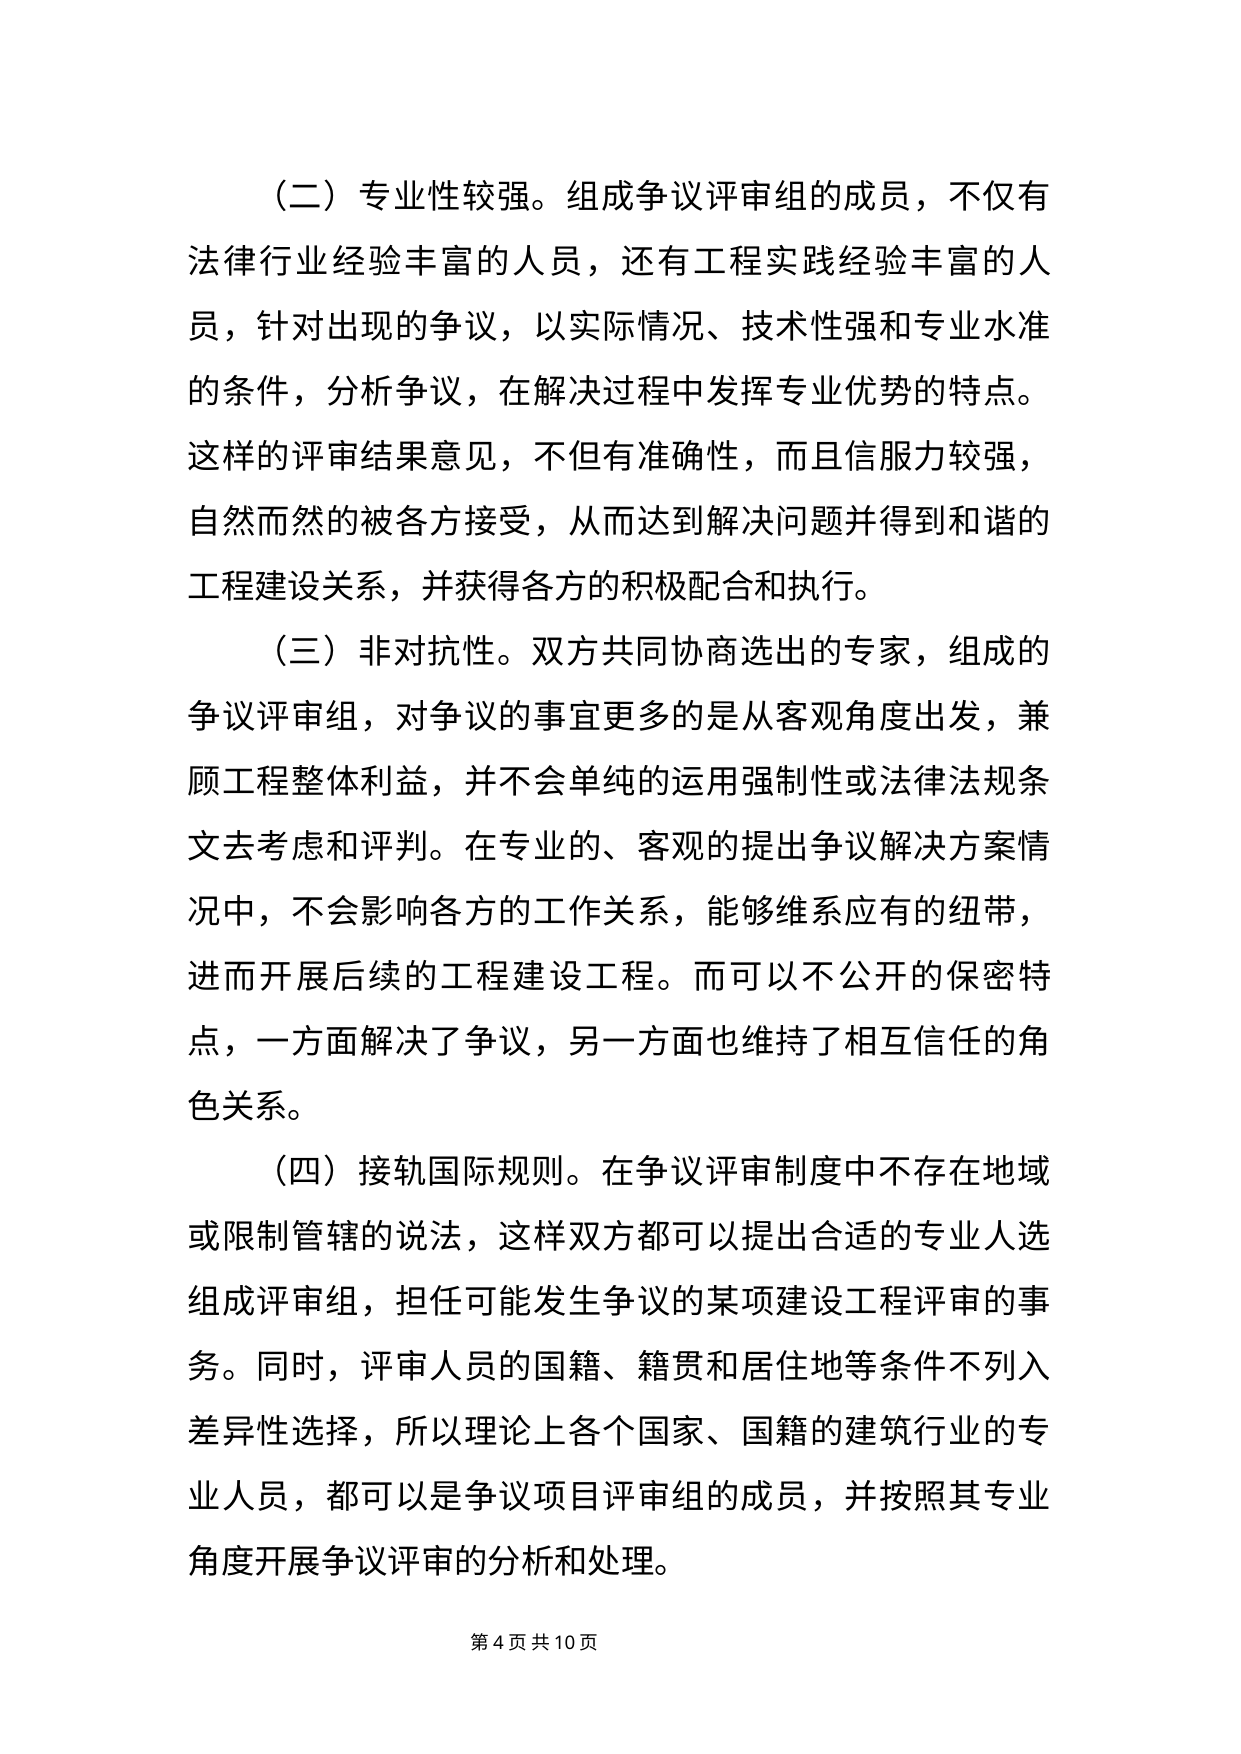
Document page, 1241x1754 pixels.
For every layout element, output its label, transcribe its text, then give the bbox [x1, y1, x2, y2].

text （三）非对抗性。双方共同协商选出的专家，组成的争议评审组，对争议的事宜更多的是从客观角度出发，兼顾工程整体利益，并不会单纯的运用强制性或法律法规条文去考虑和评判。在专业的、客观的提出争议解决方案情况中，不会影响各方的工作关系，能够维系应有的纽带，进而开展后续的工程建设工程。而可以不公开的保密特点，一方面解决了争议，另一方面也维持了相互信任的角色关系。 [187, 617, 1053, 1137]
text （四）接轨国际规则。在争议评审制度中不存在地域或限制管辖的说法，这样双方都可以提出合适的专业人选组成评审组，担任可能发生争议的某项建设工程评审的事务。同时，评审人员的国籍、籍贯和居住地等条件不列入差异性选择，所以理论上各个国家、国籍的建筑行业的专业人员，都可以是争议项目评审组的成员，并按照其专业角度开展争议评审的分析和处理。 [187, 1137, 1053, 1592]
text （二）专业性较强。组成争议评审组的成员，不仅有法律行业经验丰富的人员，还有工程实践经验丰富的人员，针对出现的争议，以实际情况、技术性强和专业水准的条件，分析争议，在解决过程中发挥专业优势的特点。这样的评审结果意见，不但有准确性，而且信服力较强，自然而然的被各方接受，从而达到解决问题并得到和谐的工程建设关系，并获得各方的积极配合和执行。 [187, 162, 1053, 617]
